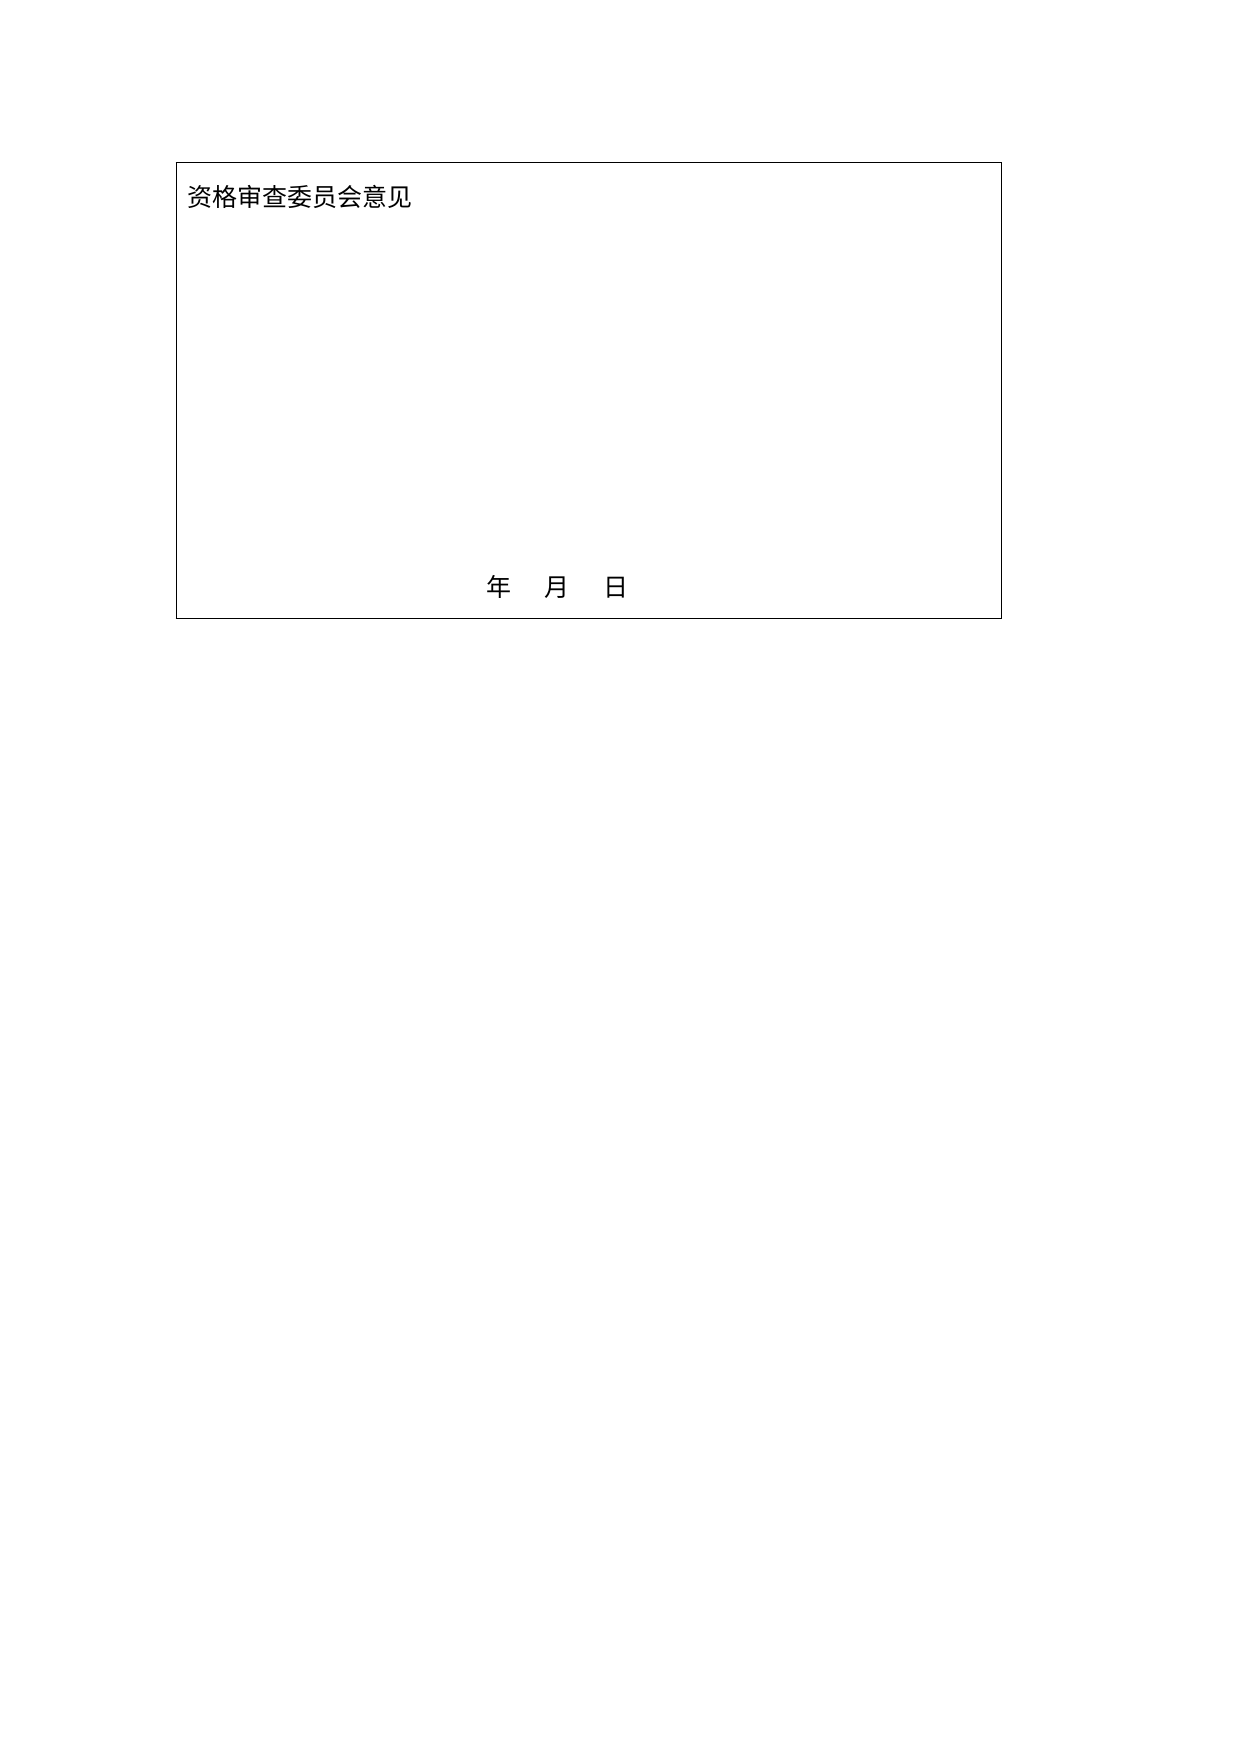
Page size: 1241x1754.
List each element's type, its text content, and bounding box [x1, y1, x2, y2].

table_cell 资格审查委员会意见 年 月 日 [177, 163, 1001, 618]
